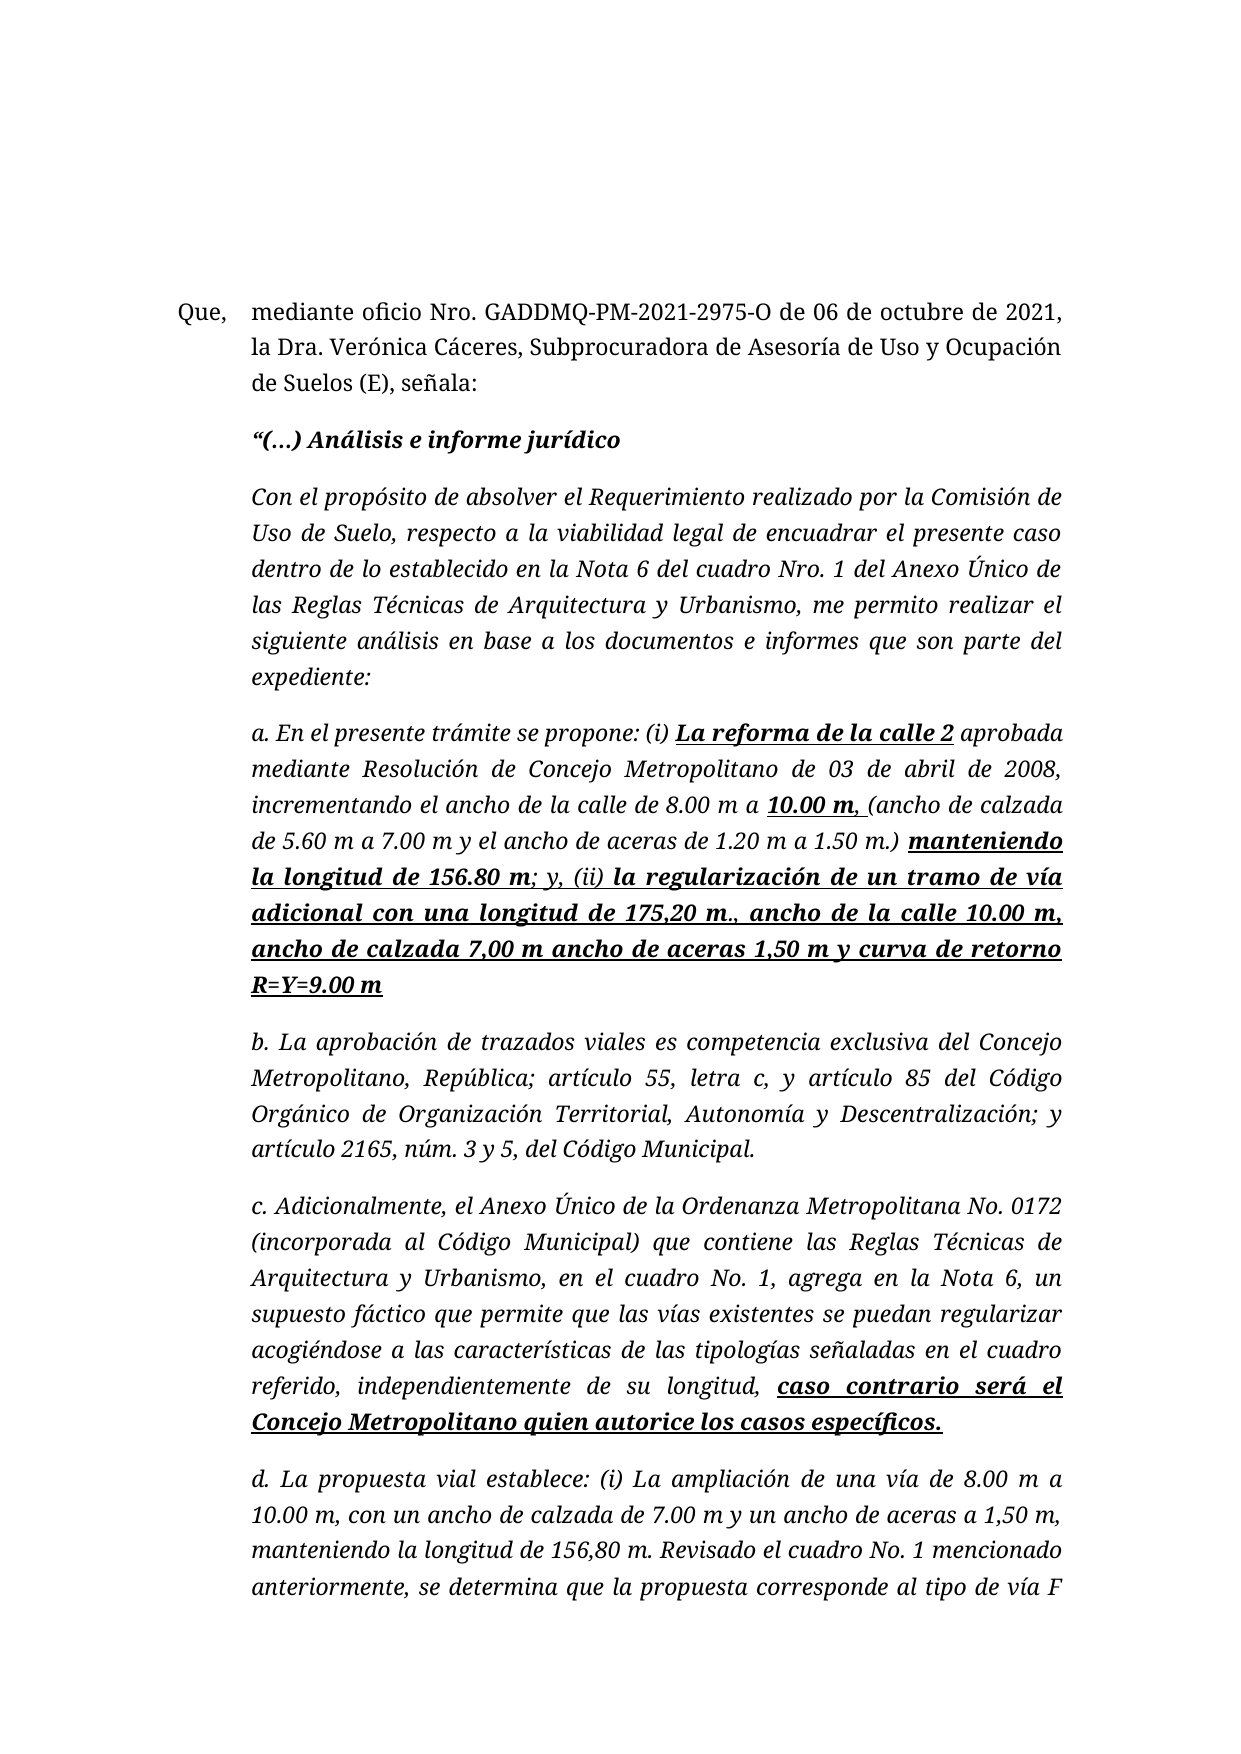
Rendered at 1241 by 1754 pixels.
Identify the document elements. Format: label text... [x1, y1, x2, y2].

text b. La aprobación de trazados viales es competencia exclusiva del Concejo Metropolitano, República; artículo 55, letra c, y artículo 85 del Código Orgánico de Organización Territorial, Autonomía y Descentralización; y artículo 2165, núm. 3 y 5, del Código Municipal. [251, 1026, 1063, 1165]
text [251, 1463, 1063, 1602]
text Con el propósito de absolver el Requerimiento realizado por la Comisión de Uso de Suelo, respecto a la viabilidad legal de encuadrar el presente caso dentro de lo establecido en la Nota 6 del cuadro Nro. 1 del Anexo Único de las Reglas Técnicas de Arquitectura y Urbanismo, me permito realizar el siguiente análisis en base a los documentos e informes que son parte del expediente: [251, 481, 1063, 692]
text c. Adicionalmente, el Anexo Único de la Ordenanza Metropolitana No. 0172 (incorporada al Código Municipal) que contiene las Reglas Técnicas de Arquitectura y Urbanismo, en el cuadro No. 1, agrega en la Nota 6, un supuesto fáctico que permite que las vías existentes se puedan regularizar acogiéndose a las características de las tipologías señaladas en el cuadro referido, independientemente de su longitud, caso contrario será el Concejo Metropolitano quien autorice los casos específicos. [251, 1190, 1063, 1437]
text Que, mediante oficio Nro. GADDMQ-PM-2021-2975-O de 06 de octubre de 2021, la Dra. Verónica Cáceres, Subprocuradora de Asesoría de Uso y Ocupación de Suelos (E), señala: [177, 295, 1063, 398]
text a. En el presente trámite se propone: (i) La reforma de la calle 2 aprobada mediante Resolución de Concejo Metropolitano de 03 de abril de 2008, incrementando el ancho de la calle de 8.00 m a 10.00 m, (ancho de calzada de 5.60 m a 7.00 m y el ancho de aceras de 1.20 m a 1.50 m.) manteniendo la longitud de 156.80 m; y, (ii) la regularización de un tramo de vía adicional con una longitud de 175,20 m., ancho de la calle 10.00 m, ancho de calzada 7,00 m ancho de aceras 1,50 m y curva de retorno R=Y=9.00 m [251, 717, 1063, 888]
text “(…) Análisis e informe jurídico [251, 424, 1063, 455]
text a. En el presente trámite se propone: (i) La reforma de la calle 2 aprobada mediante Resolución de Concejo Metropolitano de 03 de abril de 2008, incrementando el ancho de la calle de 8.00 m a 10.00 m, (ancho de calzada de 5.60 m a 7.00 m y el ancho de aceras de 1.20 m a 1.50 m.) manteniendo la longitud de 156.80 m; y, (ii) la regularización de un tramo de vía adicional con una longitud de 175,20 m., ancho de la calle 10.00 m, ancho de calzada 7,00 m ancho de aceras 1,50 m y curva de retorno R=Y=9.00 m [251, 925, 1063, 1000]
